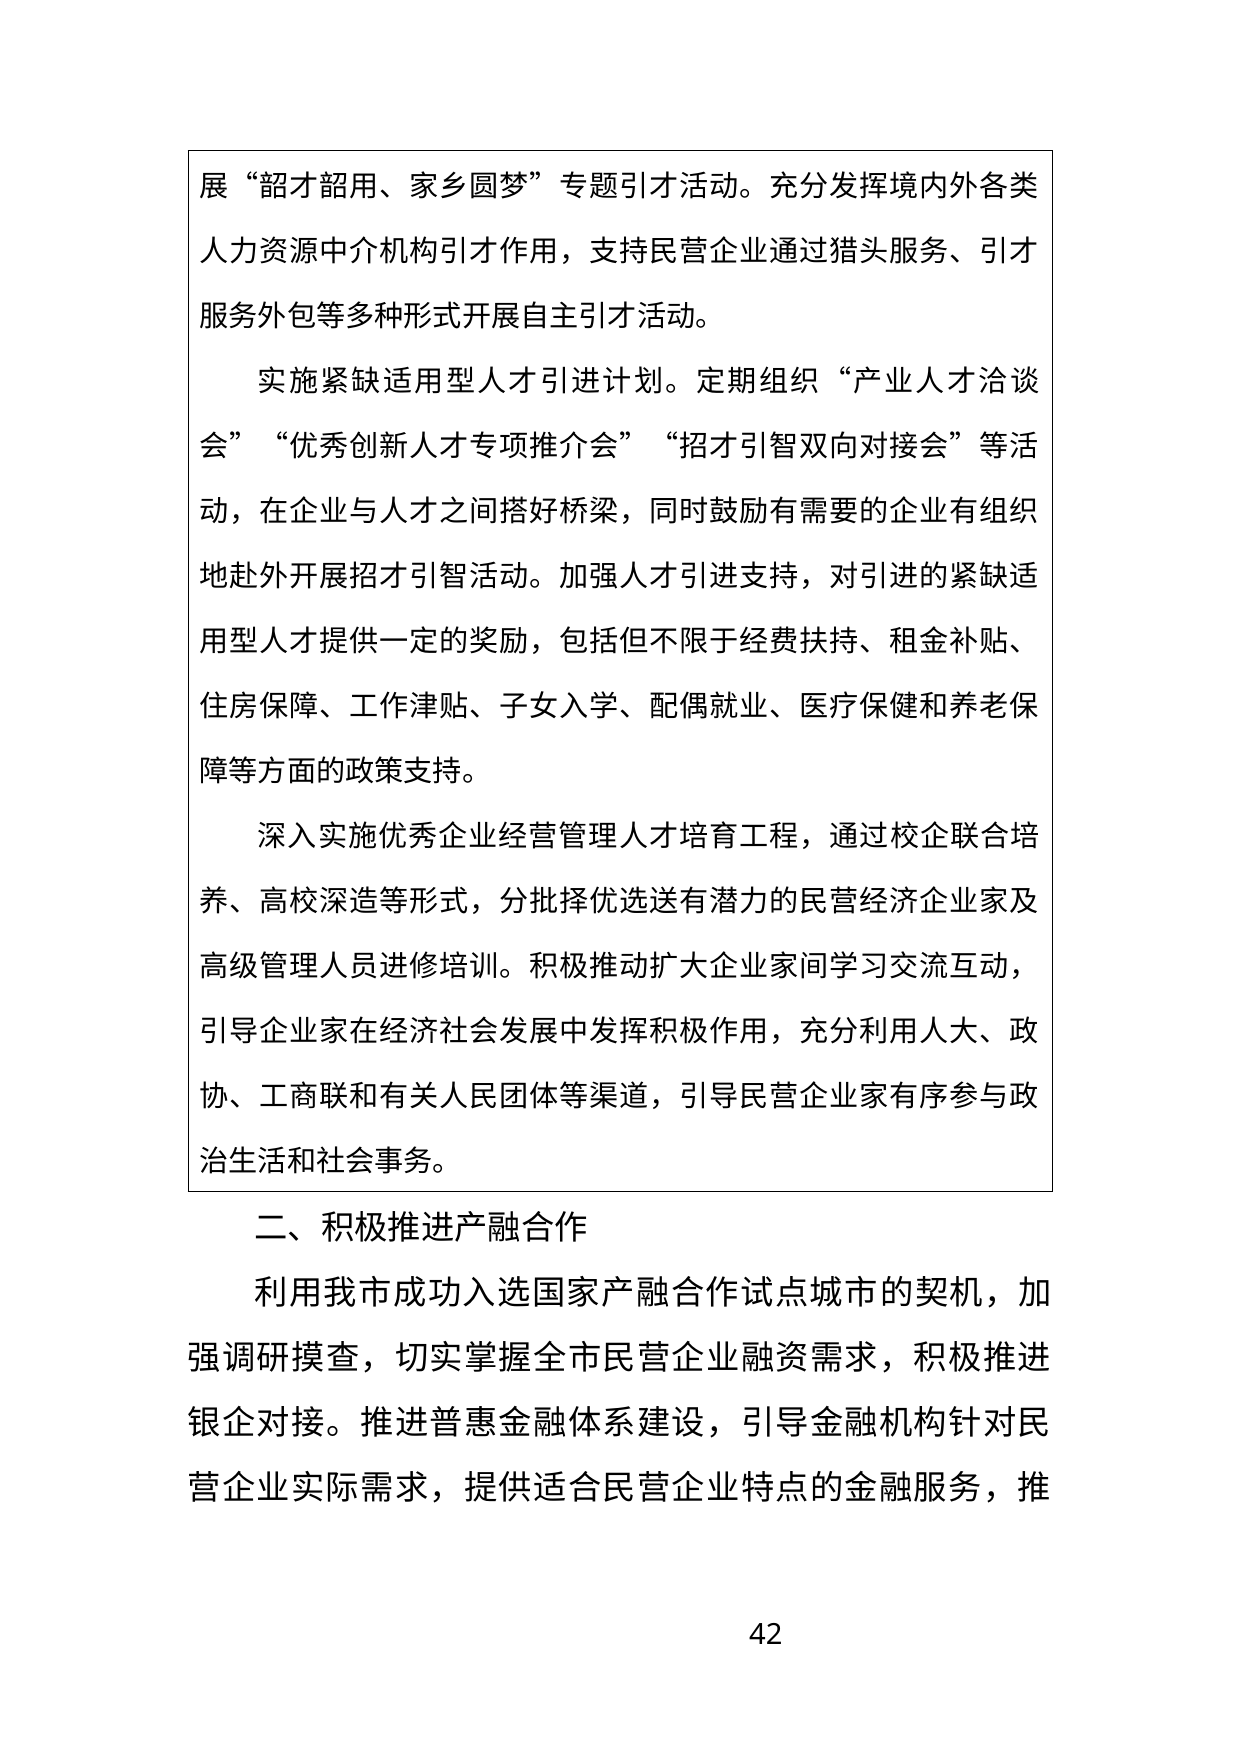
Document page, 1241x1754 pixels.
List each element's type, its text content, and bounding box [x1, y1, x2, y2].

text 二、积极推进产融合作 [187, 1192, 1053, 1257]
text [187, 1257, 1053, 1517]
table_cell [189, 151, 1052, 1191]
